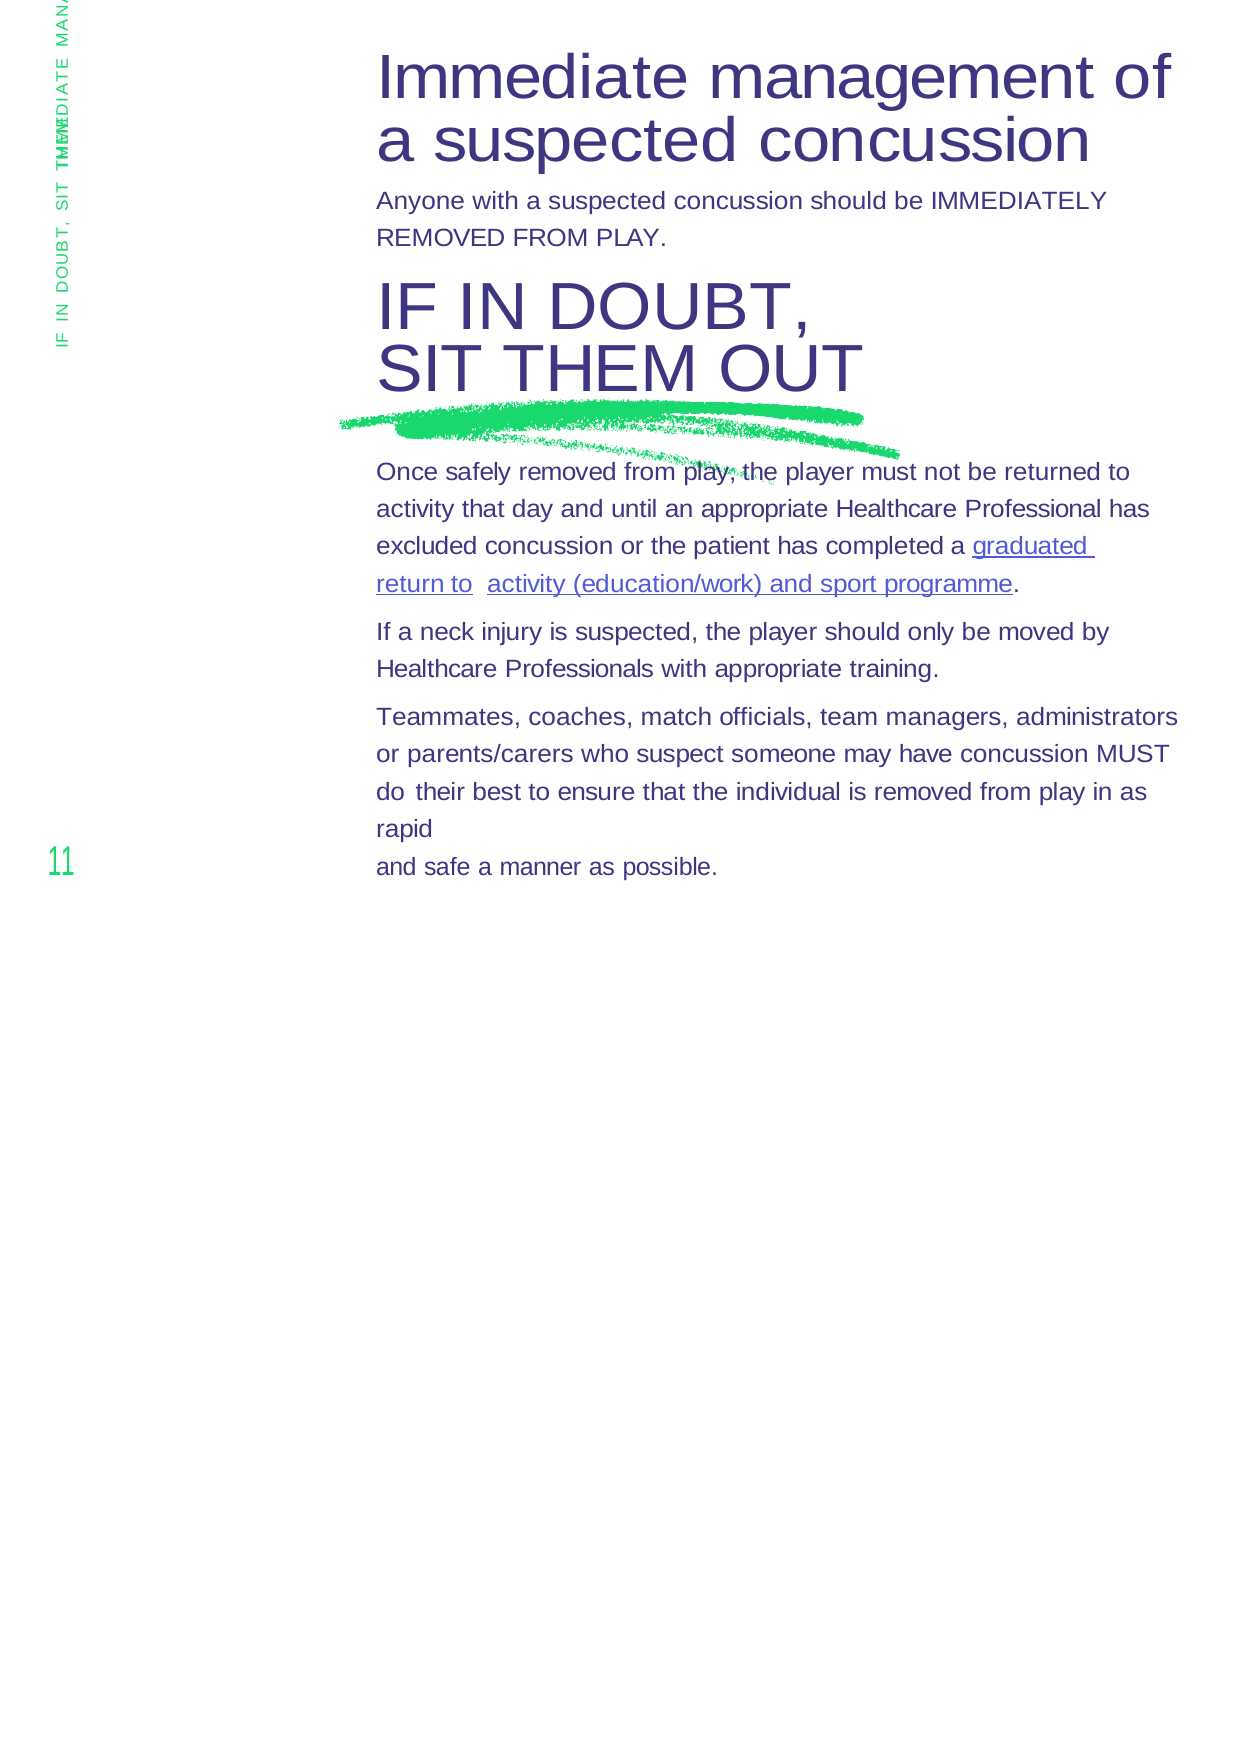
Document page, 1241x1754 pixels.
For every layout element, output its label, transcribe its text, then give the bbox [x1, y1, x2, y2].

subtitle IF IN DOUBT, SIT THEM OUT [376, 279, 874, 404]
text Teammates, coaches, match officials, team managers, administrators or parents/carers who suspect someone may have concussion MUST do their best to ensure that the individual is removed from play in as rapid [376, 693, 1180, 843]
text Once safely removed from play, the player must not be returned to activity that day and until an appropriate Healthcare Professional has excluded concussion or the patient has completed a graduated return to activity (education/work) and sport programme. [376, 457, 1162, 597]
text 11 and safe a manner as possible. [47, 843, 1240, 884]
subtitle Immediate management of a suspected concussion [376, 49, 1180, 174]
picture [338, 398, 900, 486]
text If a neck injury is suspected, the player should only be moved by Healthcare Professionals with appropriate training. [376, 616, 1162, 682]
text Anyone with a suspected concussion should be IMMEDIATELY REMOVED FROM PLAY. [376, 186, 1162, 252]
